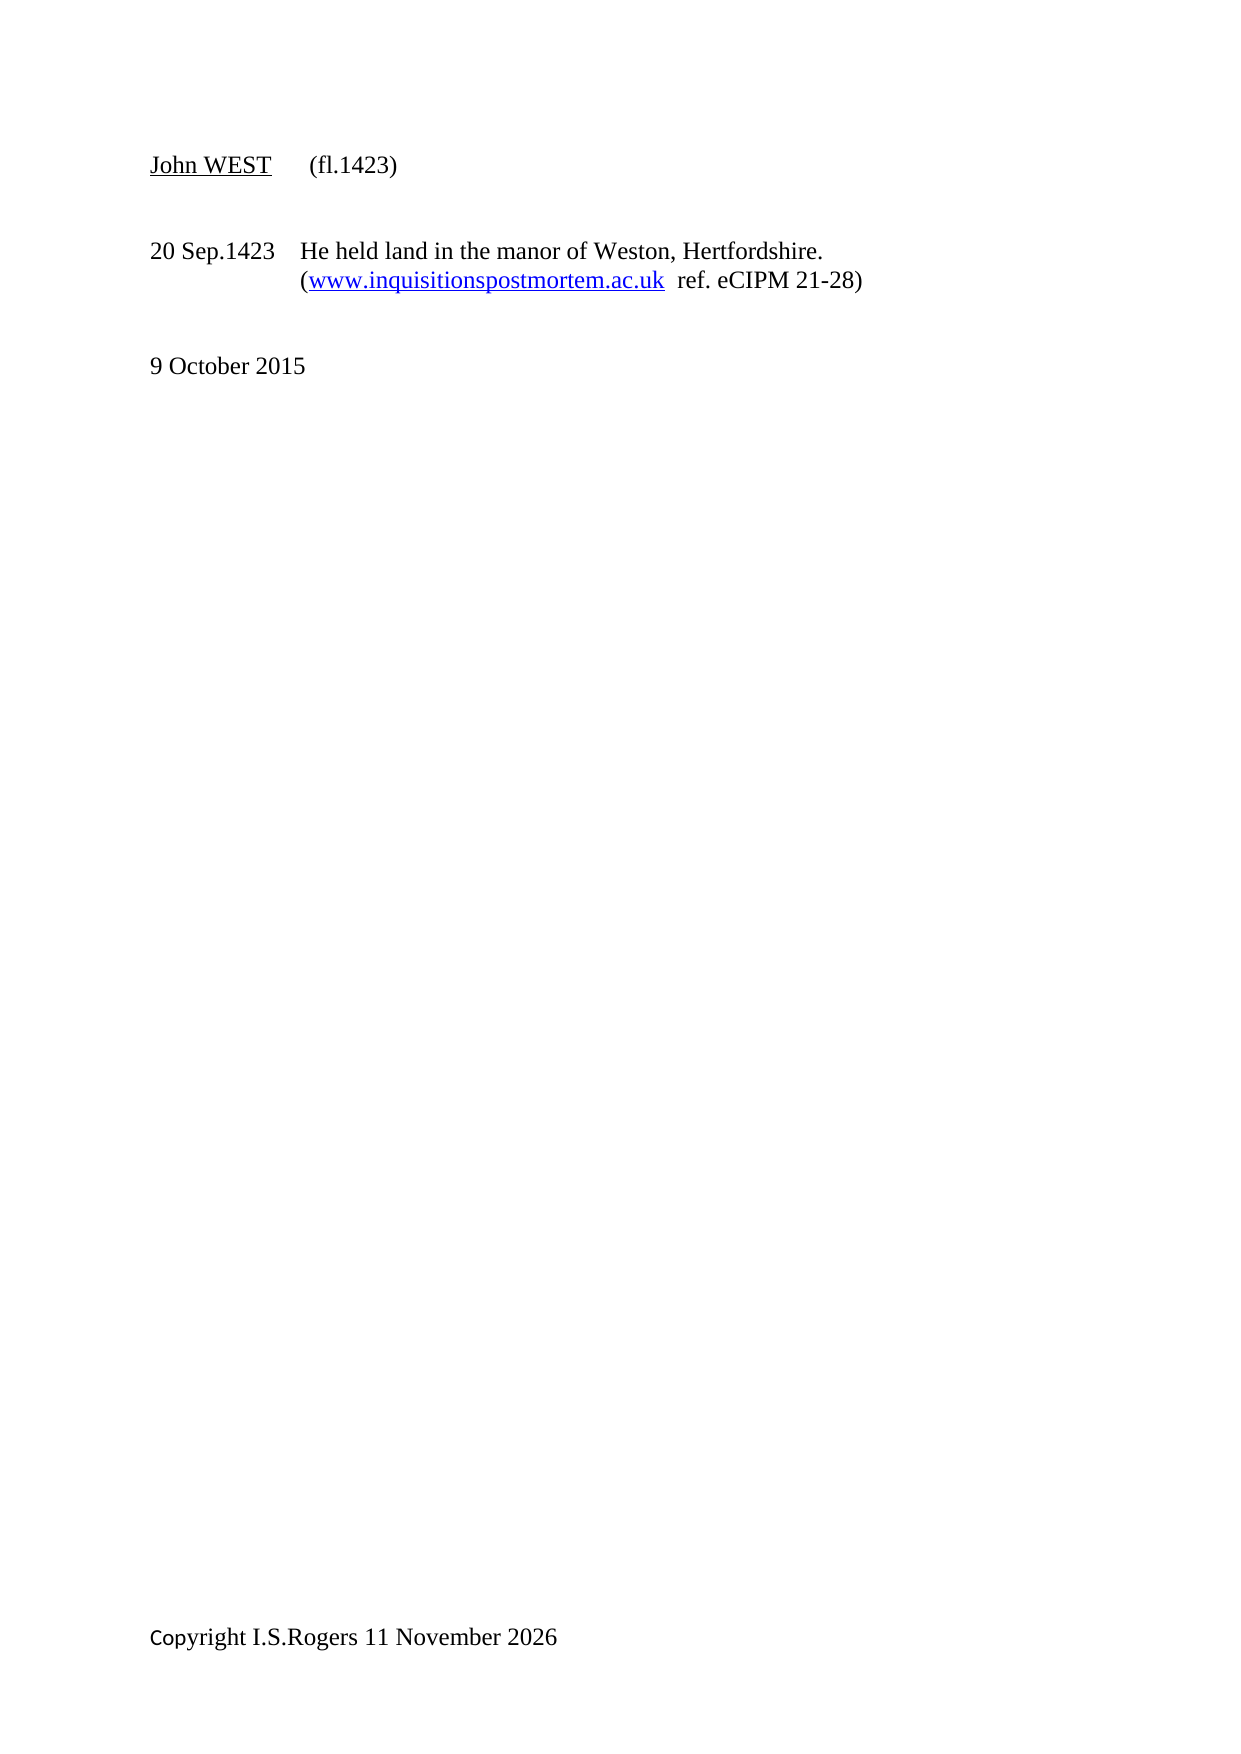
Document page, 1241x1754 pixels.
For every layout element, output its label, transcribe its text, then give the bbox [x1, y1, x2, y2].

text 9 October 2015 [150, 351, 1090, 380]
text 20 Sep.1423 He held land in the manor of Weston, Hertfordshire. [150, 236, 1090, 265]
text John WEST (fl.1423) [150, 150, 1090, 179]
text (www.inquisitionspostmortem.ac.uk ref. eCIPM 21-28) [150, 265, 1090, 294]
